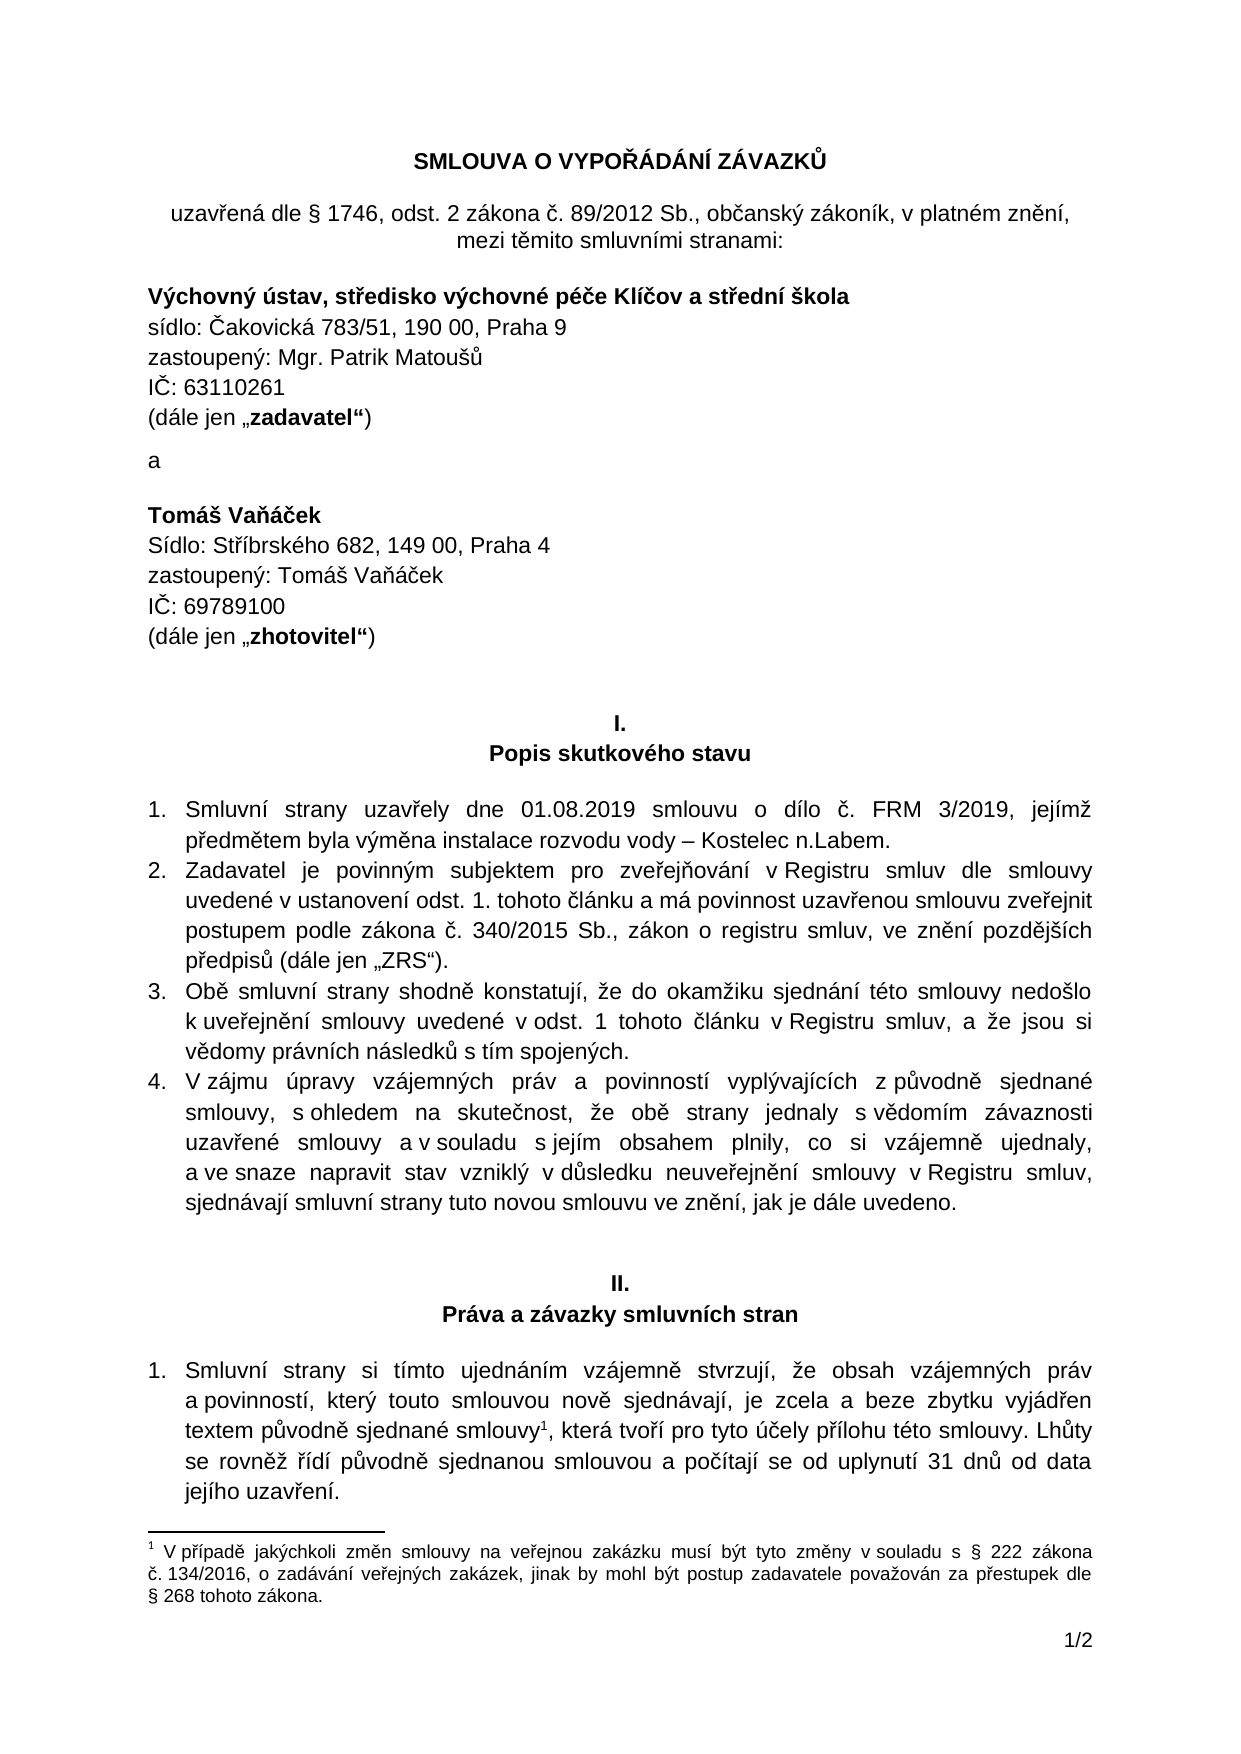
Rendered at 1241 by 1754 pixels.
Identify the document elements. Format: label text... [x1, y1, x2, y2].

list V zájmu úpravy vzájemných práv a povinností vyplývajících z původně sjednané smlouvy, s ohledem na skutečnost, že obě strany jednaly s vědomím závaznosti uzavřené smlouvy a v souladu s jejím obsahem plnily, co si vzájemně ujednaly, a ve snaze napravit stav vzniklý v důsledku neuveřejnění smlouvy v Registru smluv, sjednávají smluvní strany tuto novou smlouvu ve znění, jak je dále uvedeno. [148, 1068, 1093, 1215]
text zastoupený: Tomáš Vaňáček [148, 562, 1093, 589]
text (dále jen „zhotovitel“) [148, 623, 1093, 649]
text Popis skutkového stavu [148, 740, 1093, 766]
list Smluvní strany uzavřely dne 01.08.2019 smlouvu o dílo č. FRM 3/2019, jejímž předmětem byla výměna instalace rozvodu vody – Kostelec n.Labem. [148, 796, 1093, 853]
text IČ: 63110261 [148, 374, 1093, 400]
title Smlouva o vypořádání závazků [148, 148, 1093, 174]
text sídlo: Čakovická 783/51, 190 00, Praha 9 [148, 313, 1093, 340]
text Sídlo: Stříbrského 682, 149 00, Praha 4 [148, 532, 1093, 558]
text a [148, 447, 1093, 473]
text Výchovný ústav, středisko výchovné péče Klíčov a střední škola [148, 283, 1093, 309]
list Obě smluvní strany shodně konstatují, že do okamžiku sjednání této smlouvy nedošlo k uveřejnění smlouvy uvedené v odst. 1 tohoto článku v Registru smluv, a že jsou si vědomy právních následků s tím spojených. [148, 978, 1093, 1064]
text I. [148, 709, 1093, 736]
text zastoupený: Mgr. Patrik Matoušů [148, 344, 1093, 370]
list Smluvní strany si tímto ujednáním vzájemně stvrzují, že obsah vzájemných práv a povinností, který touto smlouvou nově sjednávají, je zcela a beze zbytku vyjádřen textem původně sjednané smlouvy, která tvoří pro tyto účely přílohu této smlouvy. Lhůty se rovněž řídí původně sjednanou smlouvou a počítají se od uplynutí 31 dnů od data jejího uzavření. [148, 1357, 1093, 1504]
text uzavřená dle § 1746, odst. 2 zákona č. 89/2012 Sb., občanský zákoník, v platném znění, mezi těmito smluvními stranami: [148, 200, 1093, 253]
list Zadavatel je povinným subjektem pro zveřejňování v Registru smluv dle smlouvy uvedené v ustanovení odst. 1. tohoto článku a má povinnost uzavřenou smlouvu zveřejnit postupem podle zákona č. 340/2015 Sb., zákon o registru smluv, ve znění pozdějších předpisů (dále jen „ZRS“). [148, 857, 1093, 974]
text Tomáš Vaňáček [148, 502, 1093, 528]
text (dále jen „zadavatel“) [148, 404, 1093, 430]
text II. [148, 1270, 1093, 1297]
text IČ: 69789100 [148, 593, 1093, 619]
text Práva a závazky smluvních stran [148, 1301, 1093, 1327]
